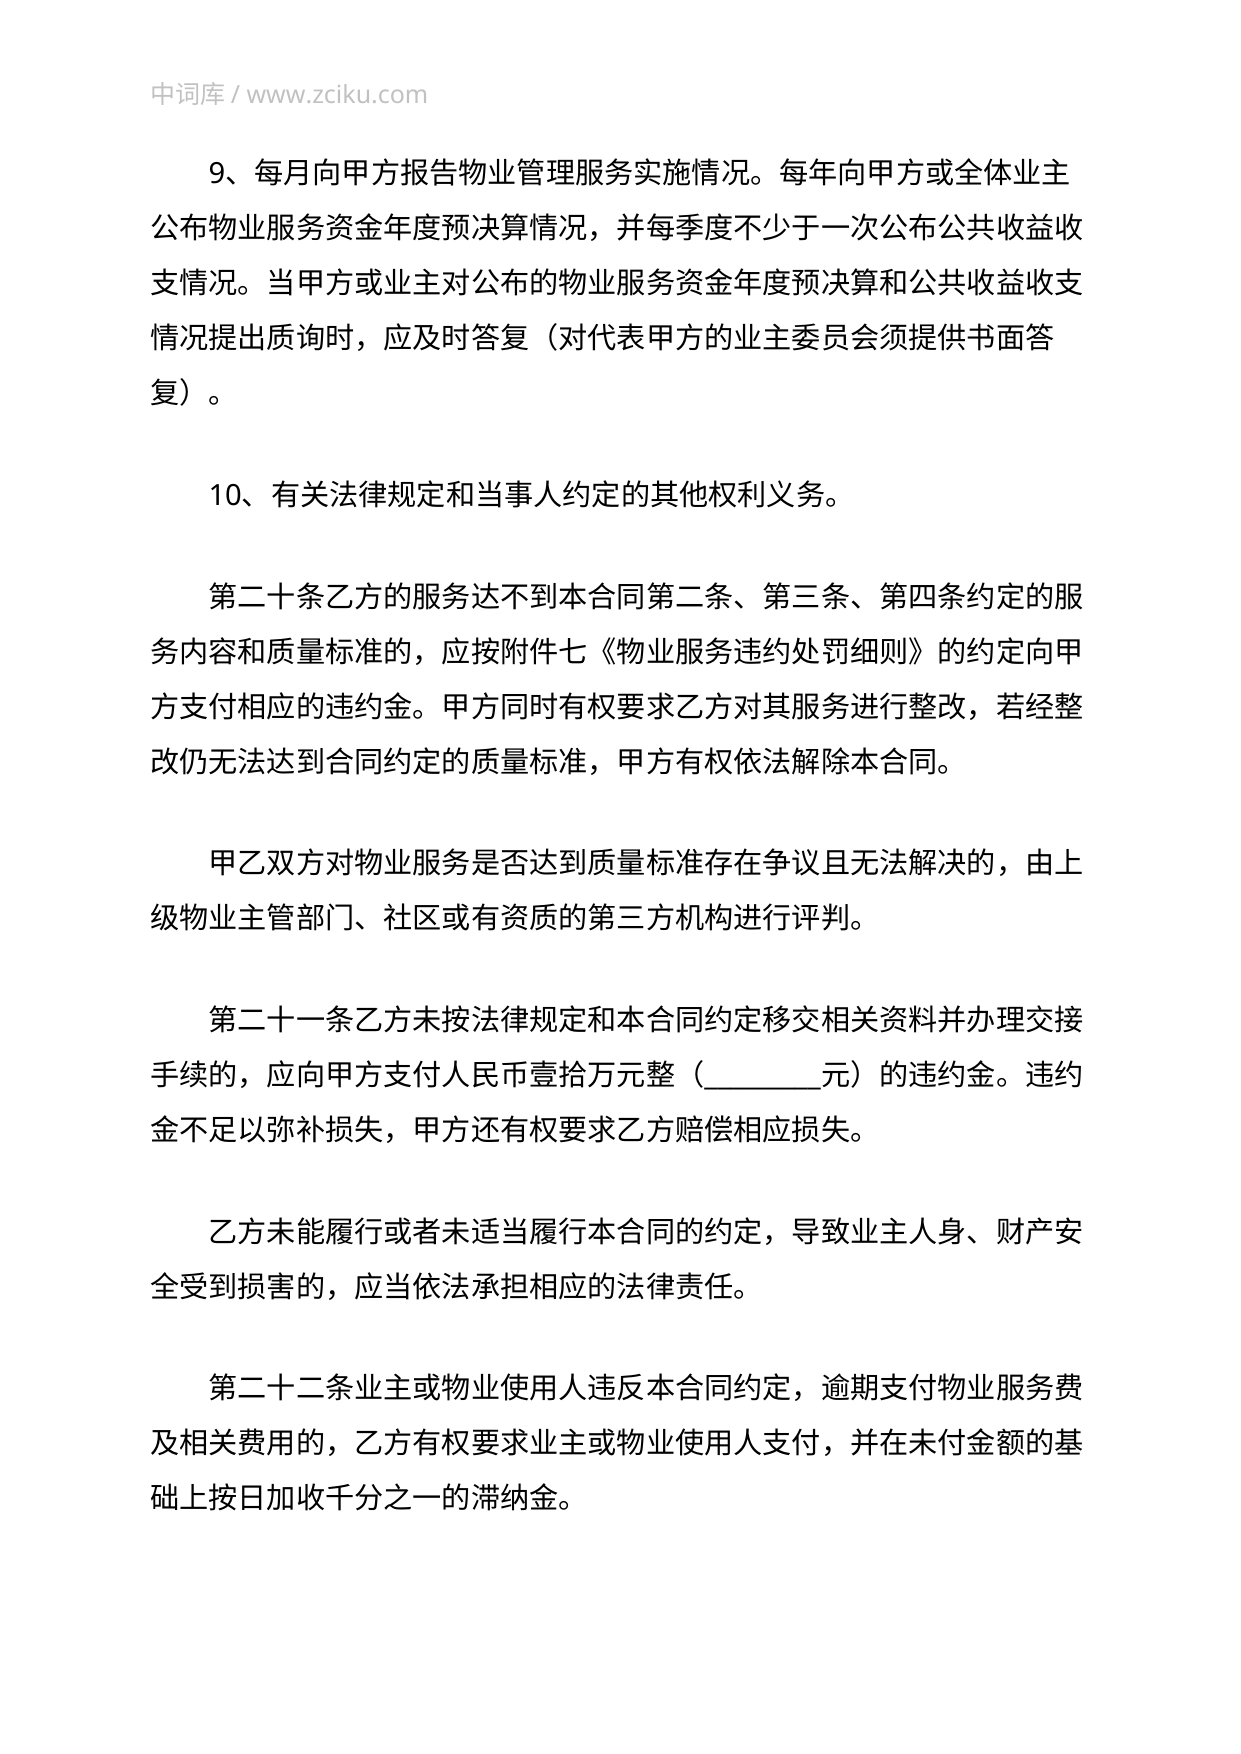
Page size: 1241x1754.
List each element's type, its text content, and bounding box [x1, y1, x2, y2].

text 第二十二条业主或物业使用人违反本合同约定，逾期支付物业服务费及相关费用的，乙方有权要求业主或物业使用人支付，并在未付金额的基础上按日加收千分之一的滞纳金。 [150, 1365, 1090, 1517]
text 甲乙双方对物业服务是否达到质量标准存在争议且无法解决的，由上级物业主管部门、社区或有资质的第三方机构进行评判。 [150, 840, 1090, 937]
text 第二十一条乙方未按法律规定和本合同约定移交相关资料并办理交接手续的，应向甲方支付人民币壹拾万元整（_________元）的违约金。违约金不足以弥补损失，甲方还有权要求乙方赔偿相应损失。 [150, 997, 1090, 1149]
text 乙方未能履行或者未适当履行本合同的约定，导致业主人身、财产安全受到损害的，应当依法承担相应的法律责任。 [150, 1208, 1090, 1305]
text 第二十条乙方的服务达不到本合同第二条、第三条、第四条约定的服务内容和质量标准的，应按附件七《物业服务违约处罚细则》的约定向甲方支付相应的违约金。甲方同时有权要求乙方对其服务进行整改，若经整改仍无法达到合同约定的质量标准，甲方有权依法解除本合同。 [150, 573, 1090, 780]
text 10、有关法律规定和当事人约定的其他权利义务。 [150, 471, 1090, 514]
text 9、每月向甲方报告物业管理服务实施情况。每年向甲方或全体业主公布物业服务资金年度预决算情况，并每季度不少于一次公布公共收益收支情况。当甲方或业主对公布的物业服务资金年度预决算和公共收益收支情况提出质询时，应及时答复（对代表甲方的业主委员会须提供书面答复）。 [150, 150, 1090, 412]
